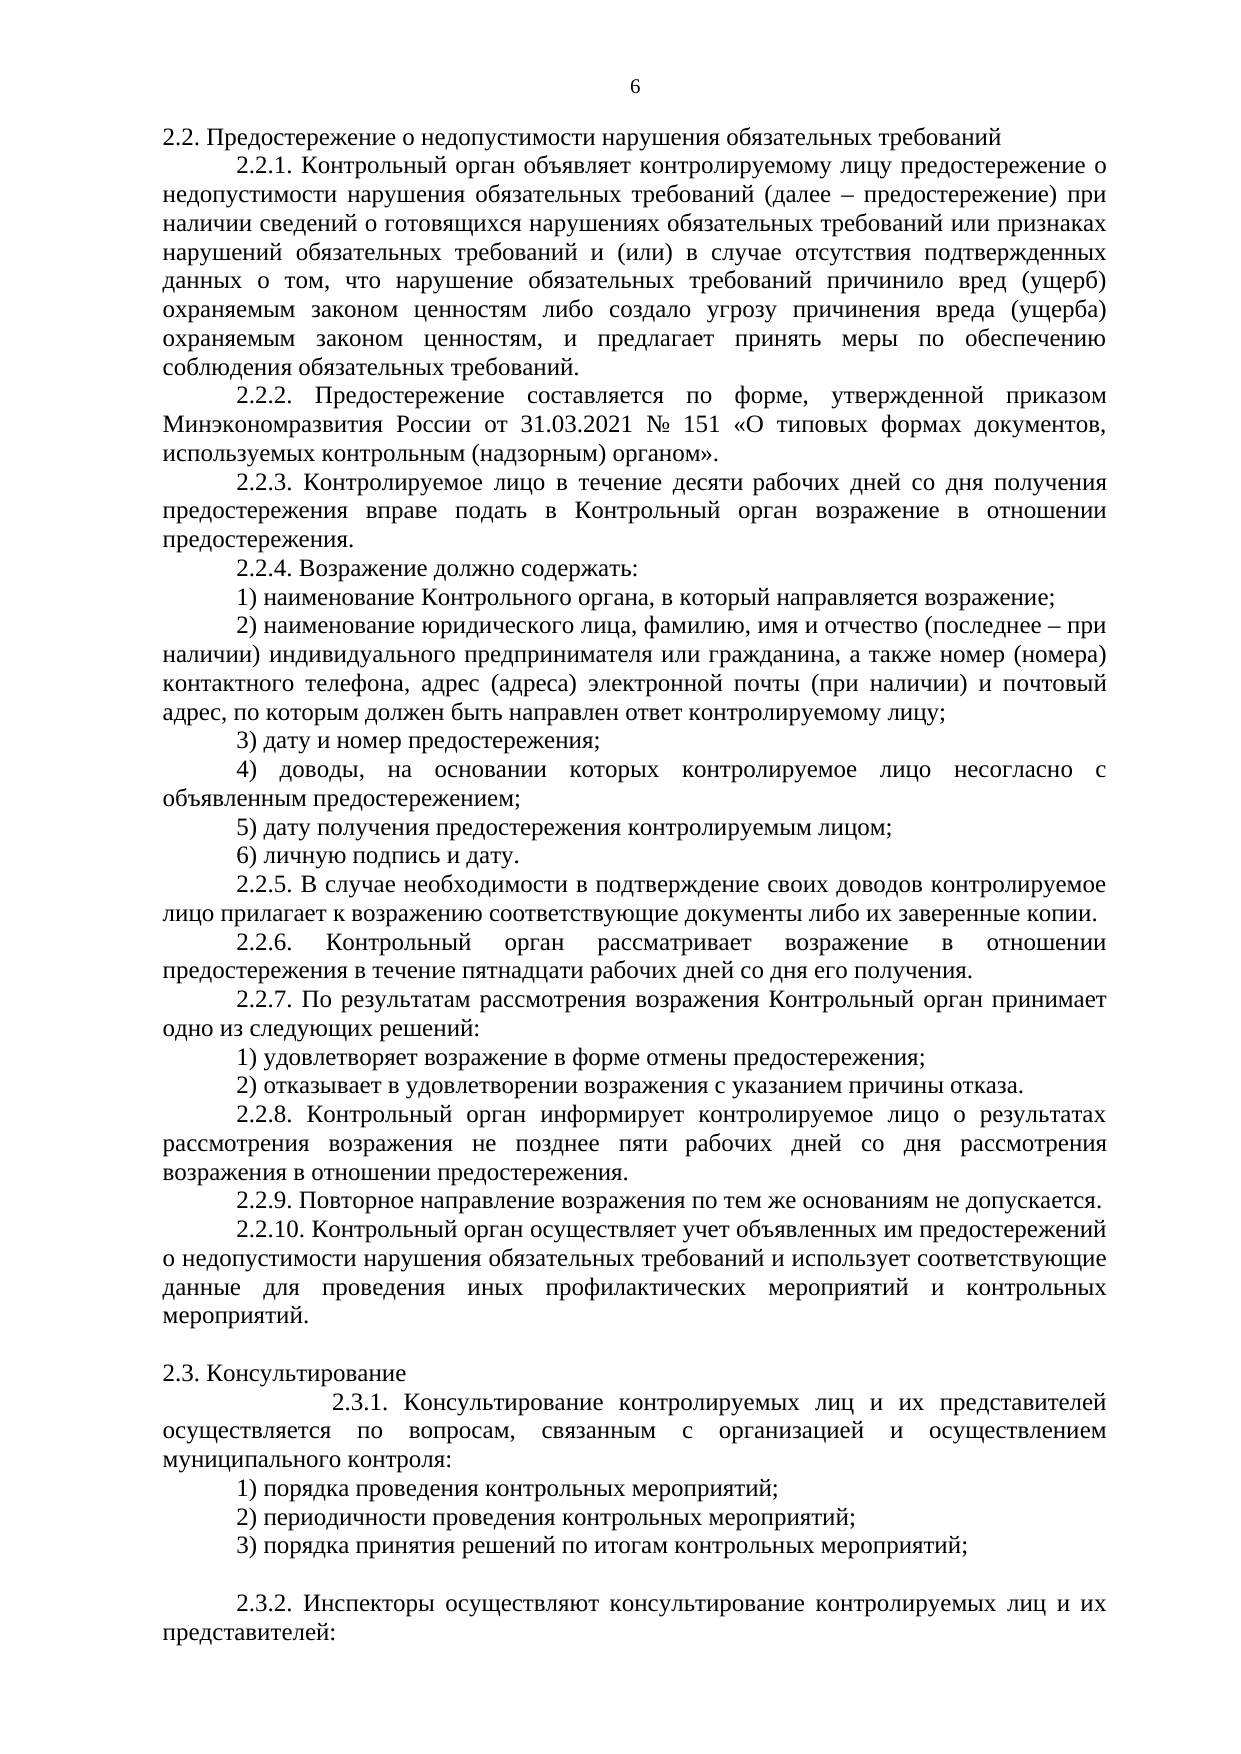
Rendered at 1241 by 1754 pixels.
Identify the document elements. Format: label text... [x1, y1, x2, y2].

text 2) периодичности проведения контрольных мероприятий; [236, 1502, 1107, 1531]
list 2.3.2. Инспекторы осуществляют консультирование контролируемых лиц и их представителей: [162, 1588, 1107, 1646]
text 1) порядка проведения контрольных мероприятий; [236, 1473, 1107, 1502]
list 2.2.2. Предостережение составляется по форме, утвержденной приказом Минэкономразвития России от 31.03.2021 № 151 «О типовых формах документов, используемых контрольным (надзорным) органом». [162, 381, 1107, 467]
text 4) доводы, на основании которых контролируемое лицо несогласно с объявленным предостережением; [162, 754, 1107, 812]
list 2.2.1. Контрольный орган объявляет контролируемому лицу предостережение о недопустимости нарушения обязательных требований (далее – предостережение) при наличии сведений о готовящихся нарушениях обязательных требований или признаках нарушений обязательных требований и (или) в случае отсутствия подтвержденных данных о том, что нарушение обязательных требований причинило вред (ущерб) охраняемым законом ценностям либо создало угрозу причинения вреда (ущерба) охраняемым законом ценностям, и предлагает принять меры по обеспечению соблюдения обязательных требований. [162, 151, 1107, 381]
text 2.2.3. Контролируемое лицо в течение десяти рабочих дней со дня получения предостережения вправе подать в Контрольный орган возражение в отношении предостережения. [162, 467, 1107, 553]
text 2.2.8. Контрольный орган информирует контролируемое лицо о результатах рассмотрения возражения не позднее пяти рабочих дней со дня рассмотрения возражения в отношении предостережения. [162, 1099, 1107, 1186]
text 2.3. Консультирование [162, 1358, 1107, 1387]
text 1) удовлетворяет возражение в форме отмены предостережения; [162, 1042, 1107, 1071]
text 2) наименование юридического лица, фамилию, имя и отчество (последнее – при наличии) индивидуального предпринимателя или гражданина, а также номер (номера) контактного телефона, адрес (адреса) электронной почты (при наличии) и почтовый адрес, по которым должен быть направлен ответ контролируемому лицу; [162, 611, 1107, 726]
text 2.2.10. Контрольный орган осуществляет учет объявленных им предостережений о недопустимости нарушения обязательных требований и использует соответствующие данные для проведения иных профилактических мероприятий и контрольных мероприятий. [162, 1214, 1107, 1329]
text 6) личную подпись и дату. [162, 841, 1107, 869]
text 3) порядка принятия решений по итогам контрольных мероприятий; [236, 1531, 1107, 1559]
text 2.2.6. Контрольный орган рассматривает возражение в отношении предостережения в течение пятнадцати рабочих дней со дня его получения. [162, 927, 1107, 984]
text 3) дату и номер предостережения; [162, 726, 1107, 754]
text 2.2.4. Возражение должно содержать: [162, 553, 1107, 582]
text 2) отказывает в удовлетворении возражения с указанием причины отказа. [162, 1071, 1107, 1099]
text 2.3.1. Консультирование контролируемых лиц и их представителей осуществляется по вопросам, связанным с организацией и осуществлением муниципального контроля: [162, 1387, 1107, 1473]
text 2.2. Предостережение о недопустимости нарушения обязательных требований [162, 122, 1107, 151]
text 1) наименование Контрольного органа, в который направляется возражение; [162, 582, 1107, 611]
text 2.2.7. По результатам рассмотрения возражения Контрольный орган принимает одно из следующих решений: [162, 984, 1107, 1042]
text 2.2.5. В случае необходимости в подтверждение своих доводов контролируемое лицо прилагает к возражению соответствующие документы либо их заверенные копии. [162, 869, 1107, 927]
text 5) дату получения предостережения контролируемым лицом; [162, 812, 1107, 841]
text 2.2.9. Повторное направление возражения по тем же основаниям не допускается. [162, 1186, 1107, 1214]
